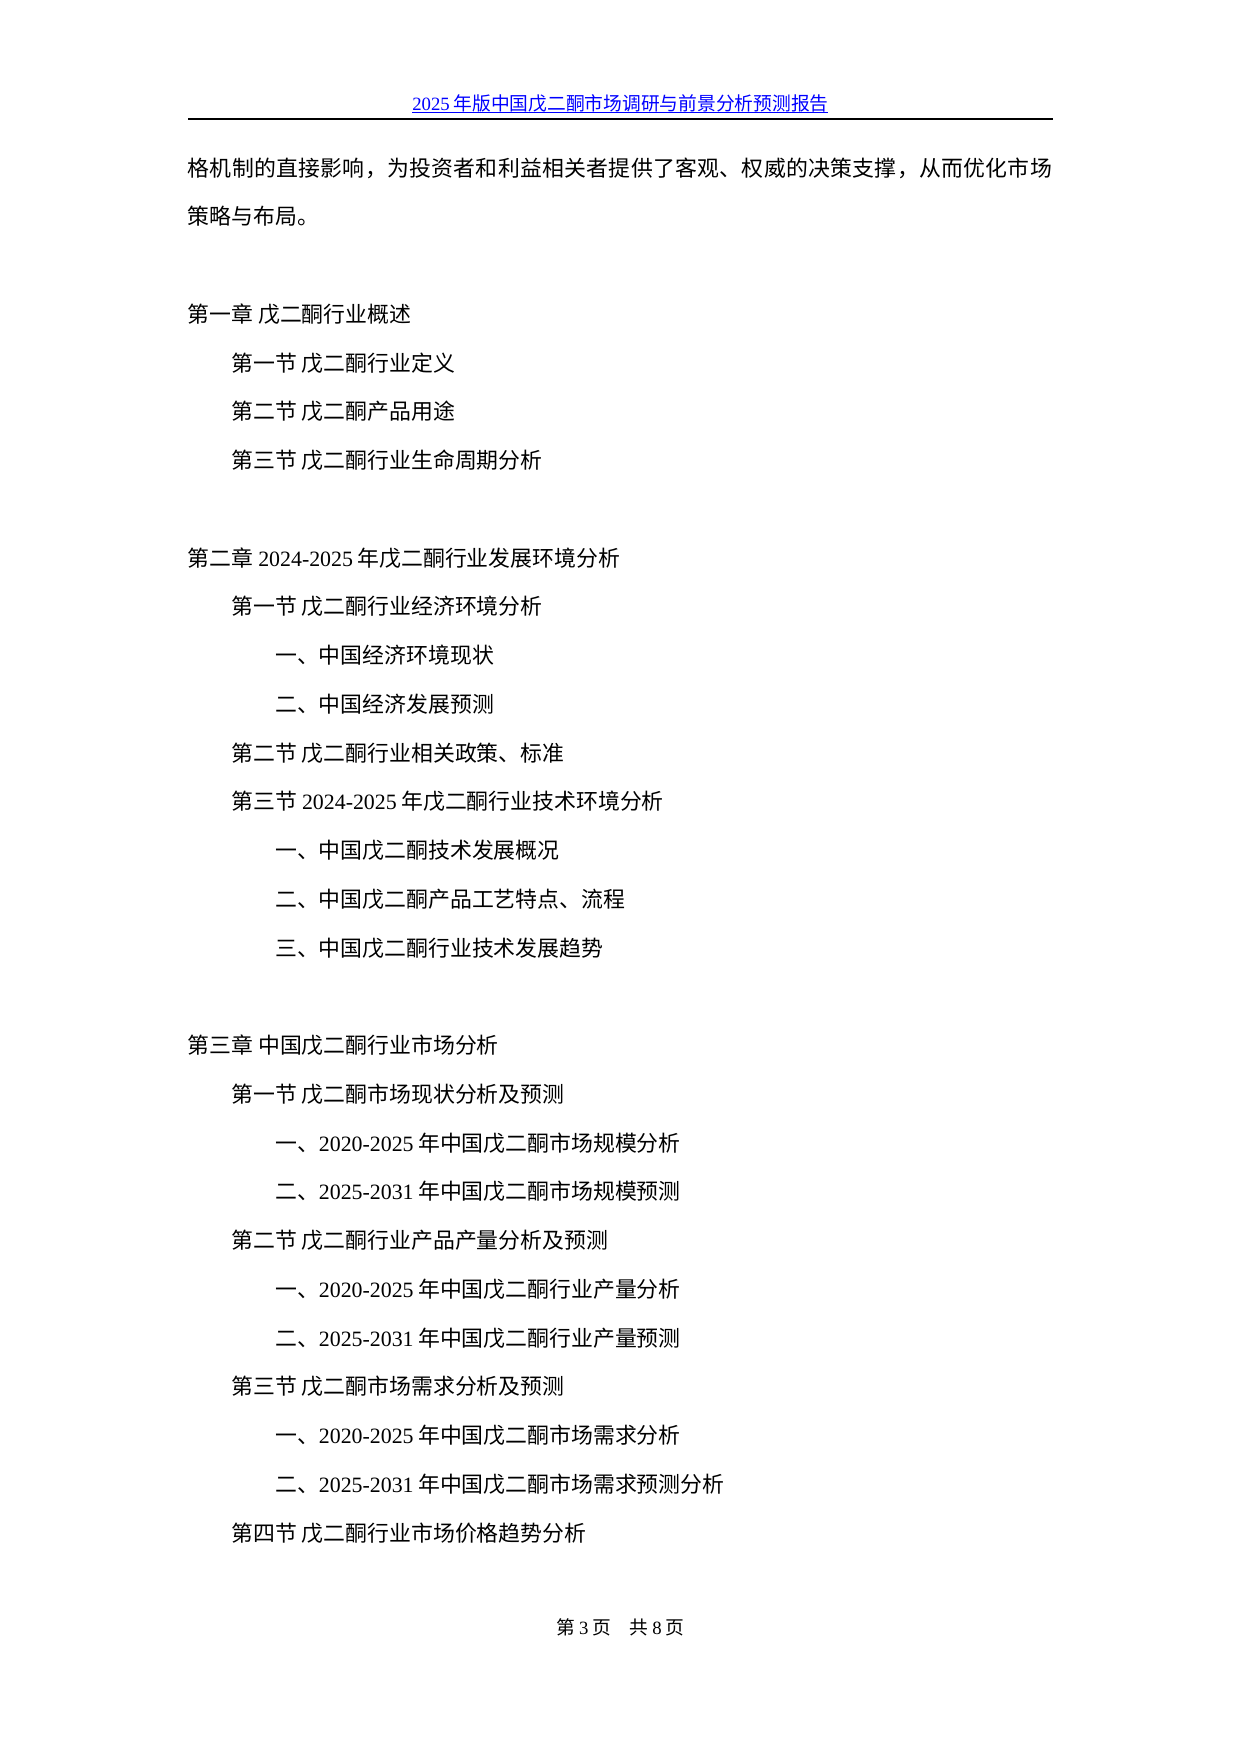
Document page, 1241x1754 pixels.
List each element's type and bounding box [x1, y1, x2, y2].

text [187, 150, 1053, 1548]
